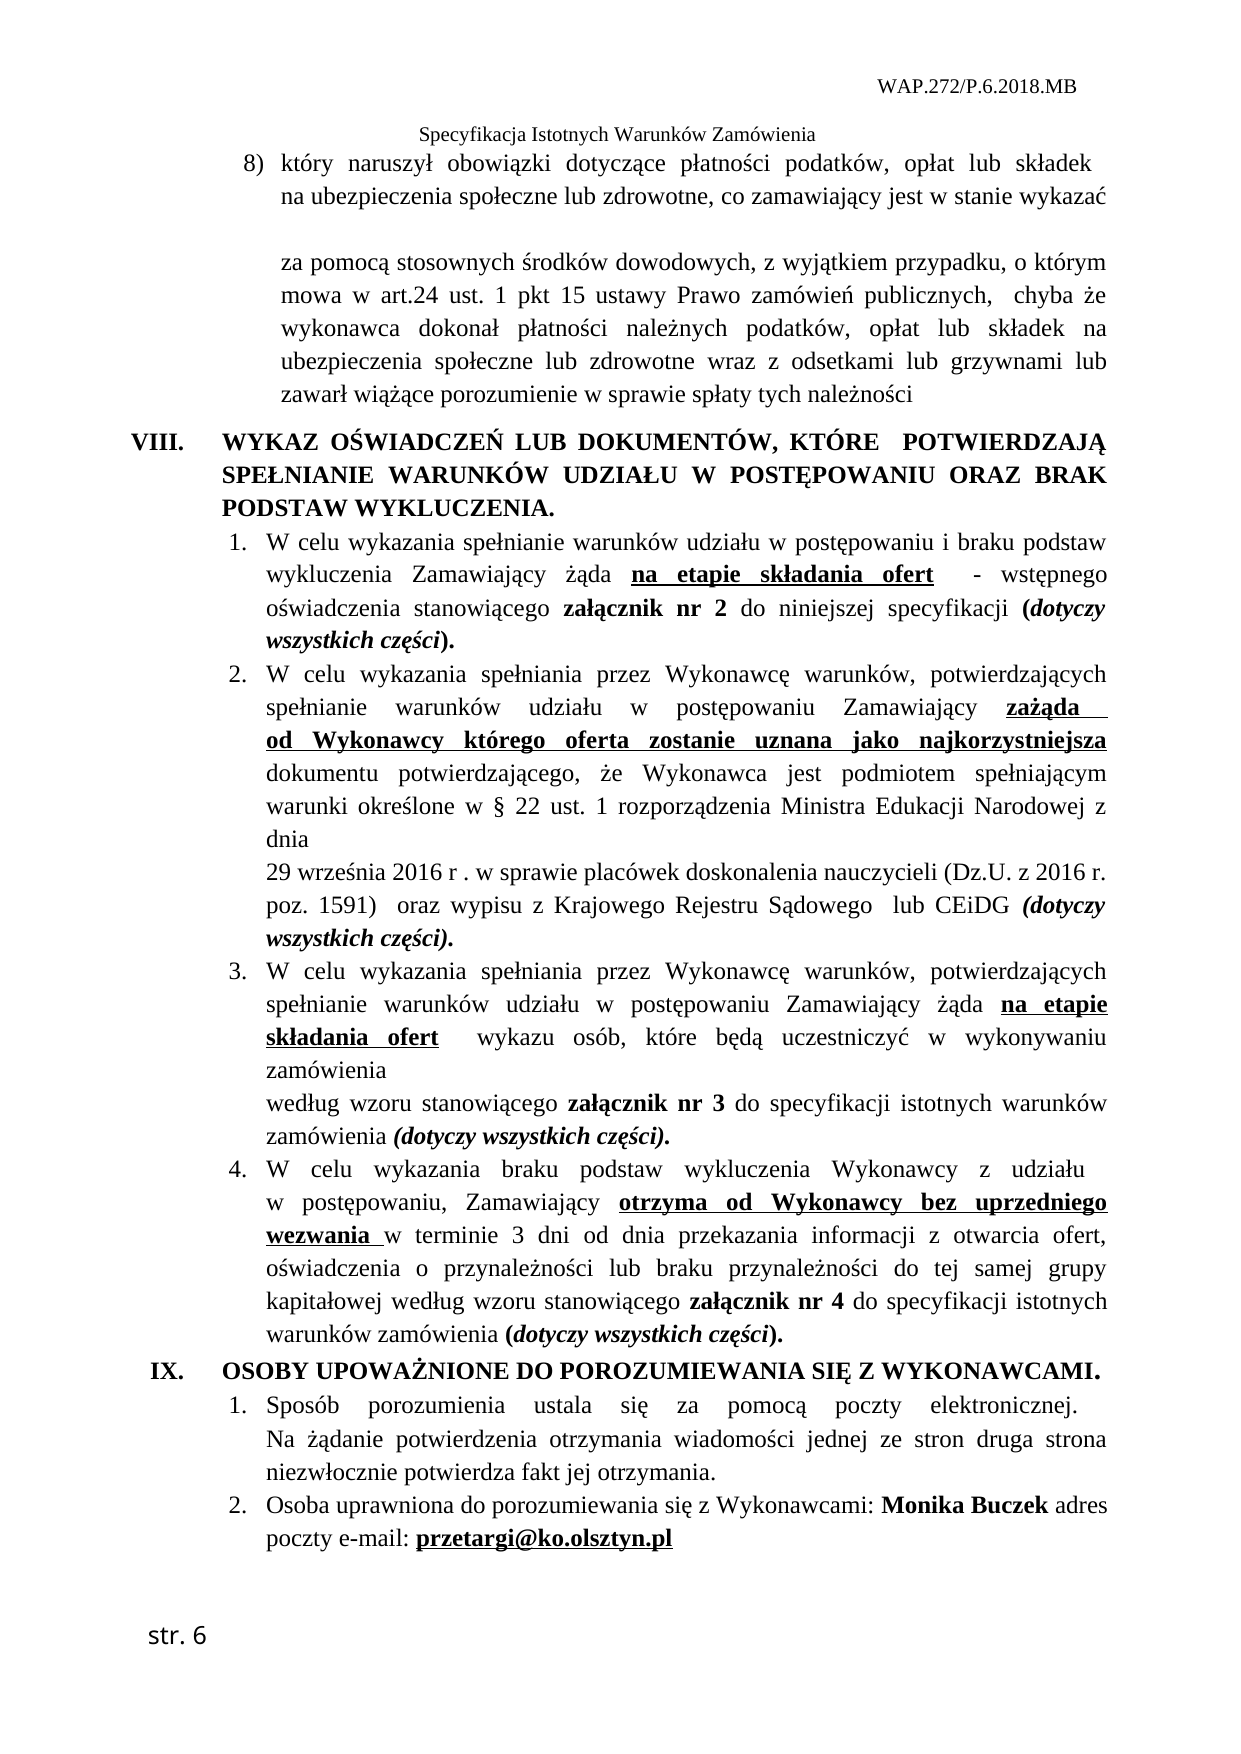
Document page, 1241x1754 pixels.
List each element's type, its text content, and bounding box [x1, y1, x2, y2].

list według wzoru stanowiącego załącznik nr 3 do specyfikacji istotnych warunków zamówienia (dotyczy wszystkich części). [266, 1088, 1107, 1150]
list WYKAZ OŚWIADCZEŃ LUB DOKUMENTÓW, KTÓRE POTWIERDZAJĄ SPEŁNIANIE WARUNKÓW UDZIAŁU W POSTĘPOWANIU ORAZ BRAK PODSTAW WYKLUCZENIA. [184, 427, 1107, 522]
list W celu wykazania braku podstaw wykluczenia Wykonawcy z udziału w postępowaniu, Zamawiający otrzyma od Wykonawcy bez uprzedniego wezwania w terminie 3 dni od dnia przekazania informacji z otwarcia ofert, oświadczenia o przynależności lub braku przynależności do tej samej grupy kapitałowej według wzoru stanowiącego załącznik nr 4 do specyfikacji istotnych warunków zamówienia (dotyczy wszystkich części). [228, 1154, 1107, 1348]
list W celu wykazania spełnianie warunków udziału w postępowaniu i braku podstaw wykluczenia Zamawiający żąda na etapie składania ofert - wstępnego oświadczenia stanowiącego załącznik nr 2 do niniejszej specyfikacji (dotyczy wszystkich części). [228, 527, 1107, 654]
list Osoba uprawniona do porozumiewania się z Wykonawcami: Monika Buczek adres poczty e-mail: przetargi@ko.olsztyn.pl [228, 1490, 1107, 1551]
list Sposób porozumienia ustala się za pomocą poczty elektronicznej. Na żądanie potwierdzenia otrzymania wiadomości jednej ze stron druga strona niezwłocznie potwierdza fakt jej otrzymania. [228, 1391, 1107, 1485]
list W celu wykazania spełniania przez Wykonawcę warunków, potwierdzających spełnianie warunków udziału w postępowaniu Zamawiający żąda na etapie składania ofert wykazu osób, które będą uczestniczyć w wykonywaniu zamówienia [228, 956, 1107, 1084]
list W celu wykazania spełniania przez Wykonawcę warunków, potwierdzających spełnianie warunków udziału w postępowaniu Zamawiający zażąda od Wykonawcy którego oferta zostanie uznana jako najkorzystniejsza dokumentu potwierdzającego, że Wykonawca jest podmiotem spełniającym warunki określone w § 22 ust. 1 rozporządzenia Ministra Edukacji Narodowej z dnia 29 września 2016 r . w sprawie placówek doskonalenia nauczycieli (Dz.U. z 2016 r. poz. 1591) oraz wypisu z Krajowego Rejestru Sądowego lub CEiDG (dotyczy wszystkich części). [228, 659, 1107, 952]
list OSOBY UPOWAŻNIONE DO POROZUMIEWANIA SIĘ Z WYKONAWCAMI. [184, 1352, 1107, 1386]
list który naruszył obowiązki dotyczące płatności podatków, opłat lub składek na ubezpieczenia społeczne lub zdrowotne, co zamawiający jest w stanie wykazać za pomocą stosownych środków dowodowych, z wyjątkiem przypadku, o którym mowa w art.24 ust. 1 pkt 15 ustawy Prawo zamówień publicznych, chyba że wykonawca dokonał płatności należnych podatków, opłat lub składek na ubezpieczenia społeczne lub zdrowotne wraz z odsetkami lub grzywnami lub zawarł wiążące porozumienie w sprawie spłaty tych należności [243, 148, 1107, 408]
